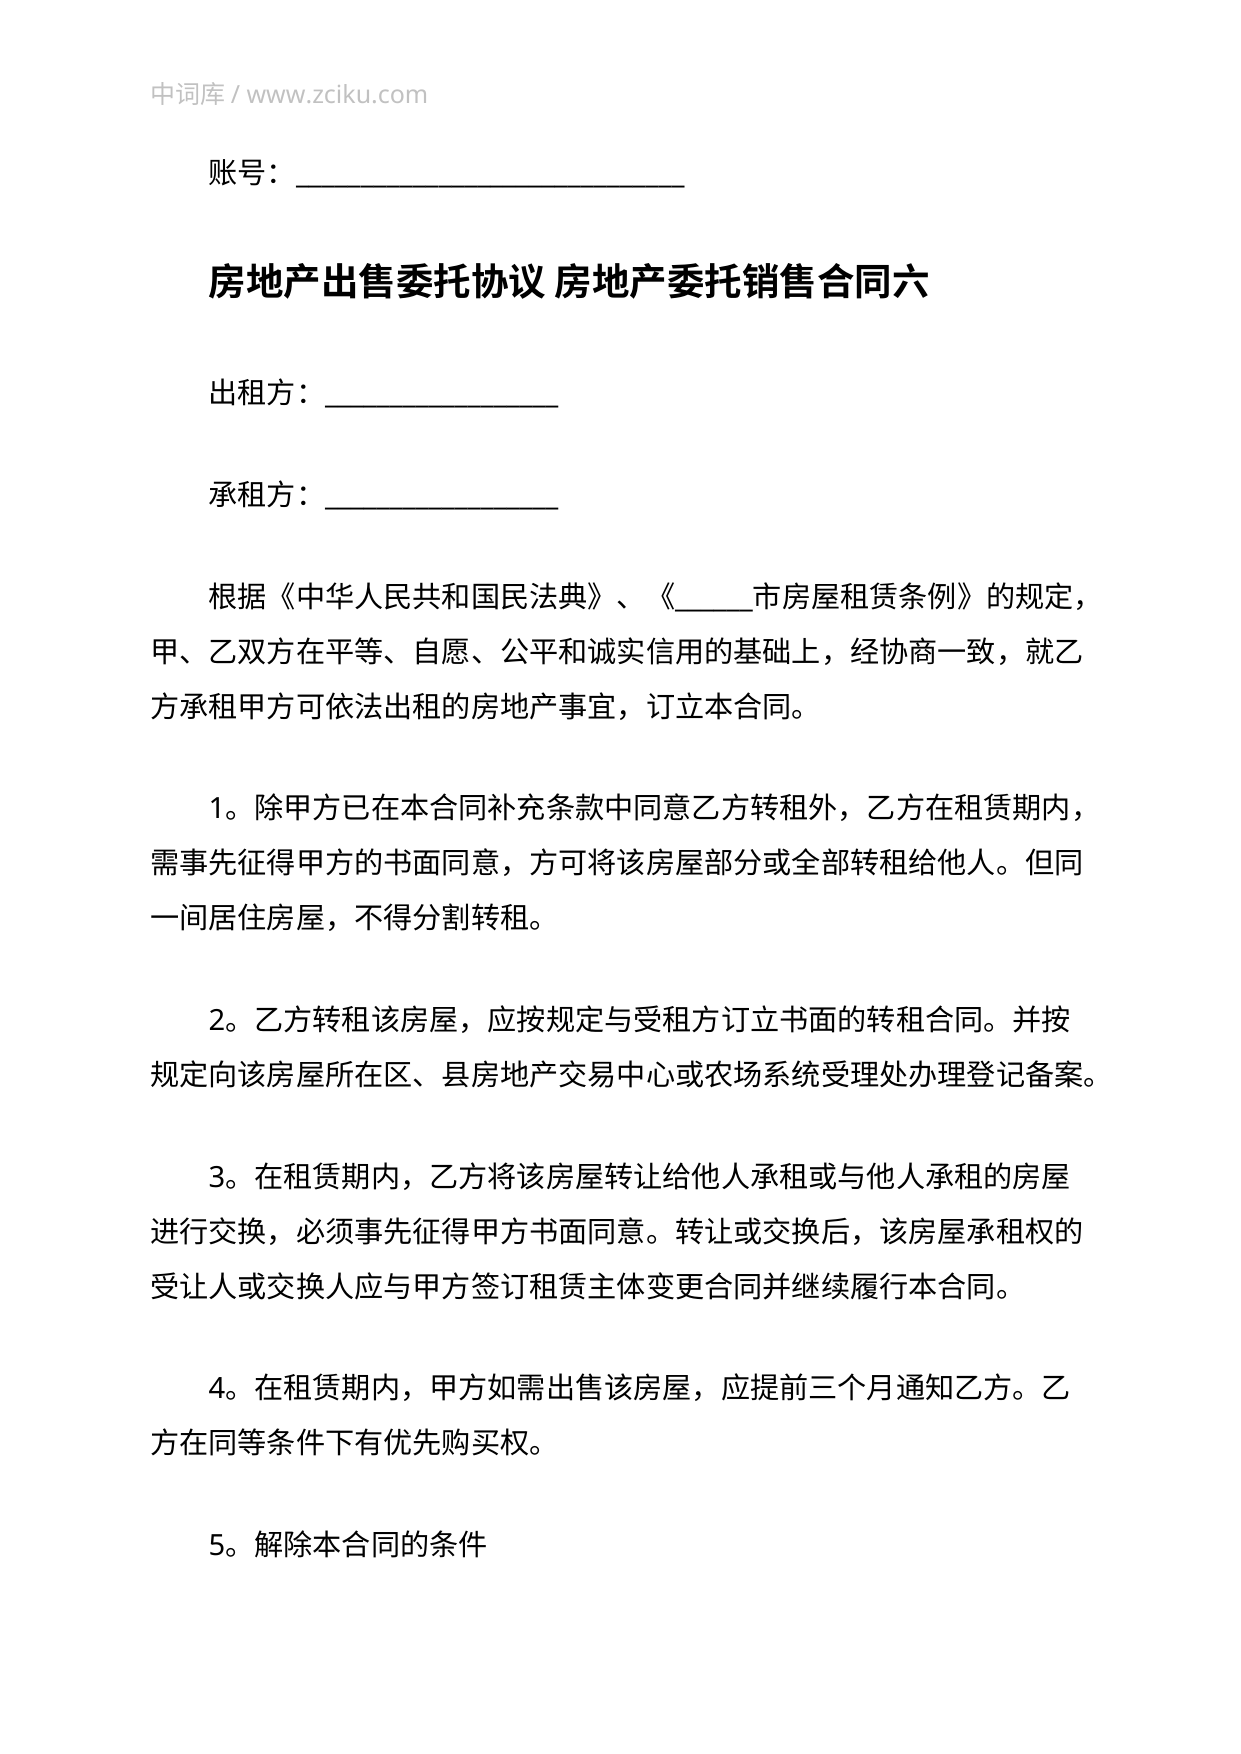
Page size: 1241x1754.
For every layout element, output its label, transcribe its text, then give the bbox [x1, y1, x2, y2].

text 账号：______________________________ [150, 150, 1090, 192]
text 1。除甲方已在本合同补充条款中同意乙方转租外，乙方在租赁期内，需事先征得甲方的书面同意，方可将该房屋部分或全部转租给他人。但同一间居住房屋，不得分割转租。 [150, 785, 1090, 937]
text 出租方：__________________ [150, 369, 1090, 412]
text 根据《中华人民共和国民法典》、《______市房屋租赁条例》的规定，甲、乙双方在平等、自愿、公平和诚实信用的基础上，经协商一致，就乙方承租甲方可依法出租的房地产事宜，订立本合同。 [150, 573, 1090, 726]
text 3。在租赁期内，乙方将该房屋转让给他人承租或与他人承租的房屋进行交换，必须事先征得甲方书面同意。转让或交换后，该房屋承租权的受让人或交换人应与甲方签订租赁主体变更合同并继续履行本合同。 [150, 1153, 1090, 1306]
text 房地产出售委托协议 房地产委托销售合同六 [150, 252, 1090, 306]
text 2。乙方转租该房屋，应按规定与受租方订立书面的转租合同。并按规定向该房屋所在区、县房地产交易中心或农场系统受理处办理登记备案。 [150, 997, 1090, 1094]
text 4。在租赁期内，甲方如需出售该房屋，应提前三个月通知乙方。乙方在同等条件下有优先购买权。 [150, 1365, 1090, 1462]
text 承租方：__________________ [150, 471, 1090, 514]
text 5。解除本合同的条件 [150, 1522, 1090, 1564]
